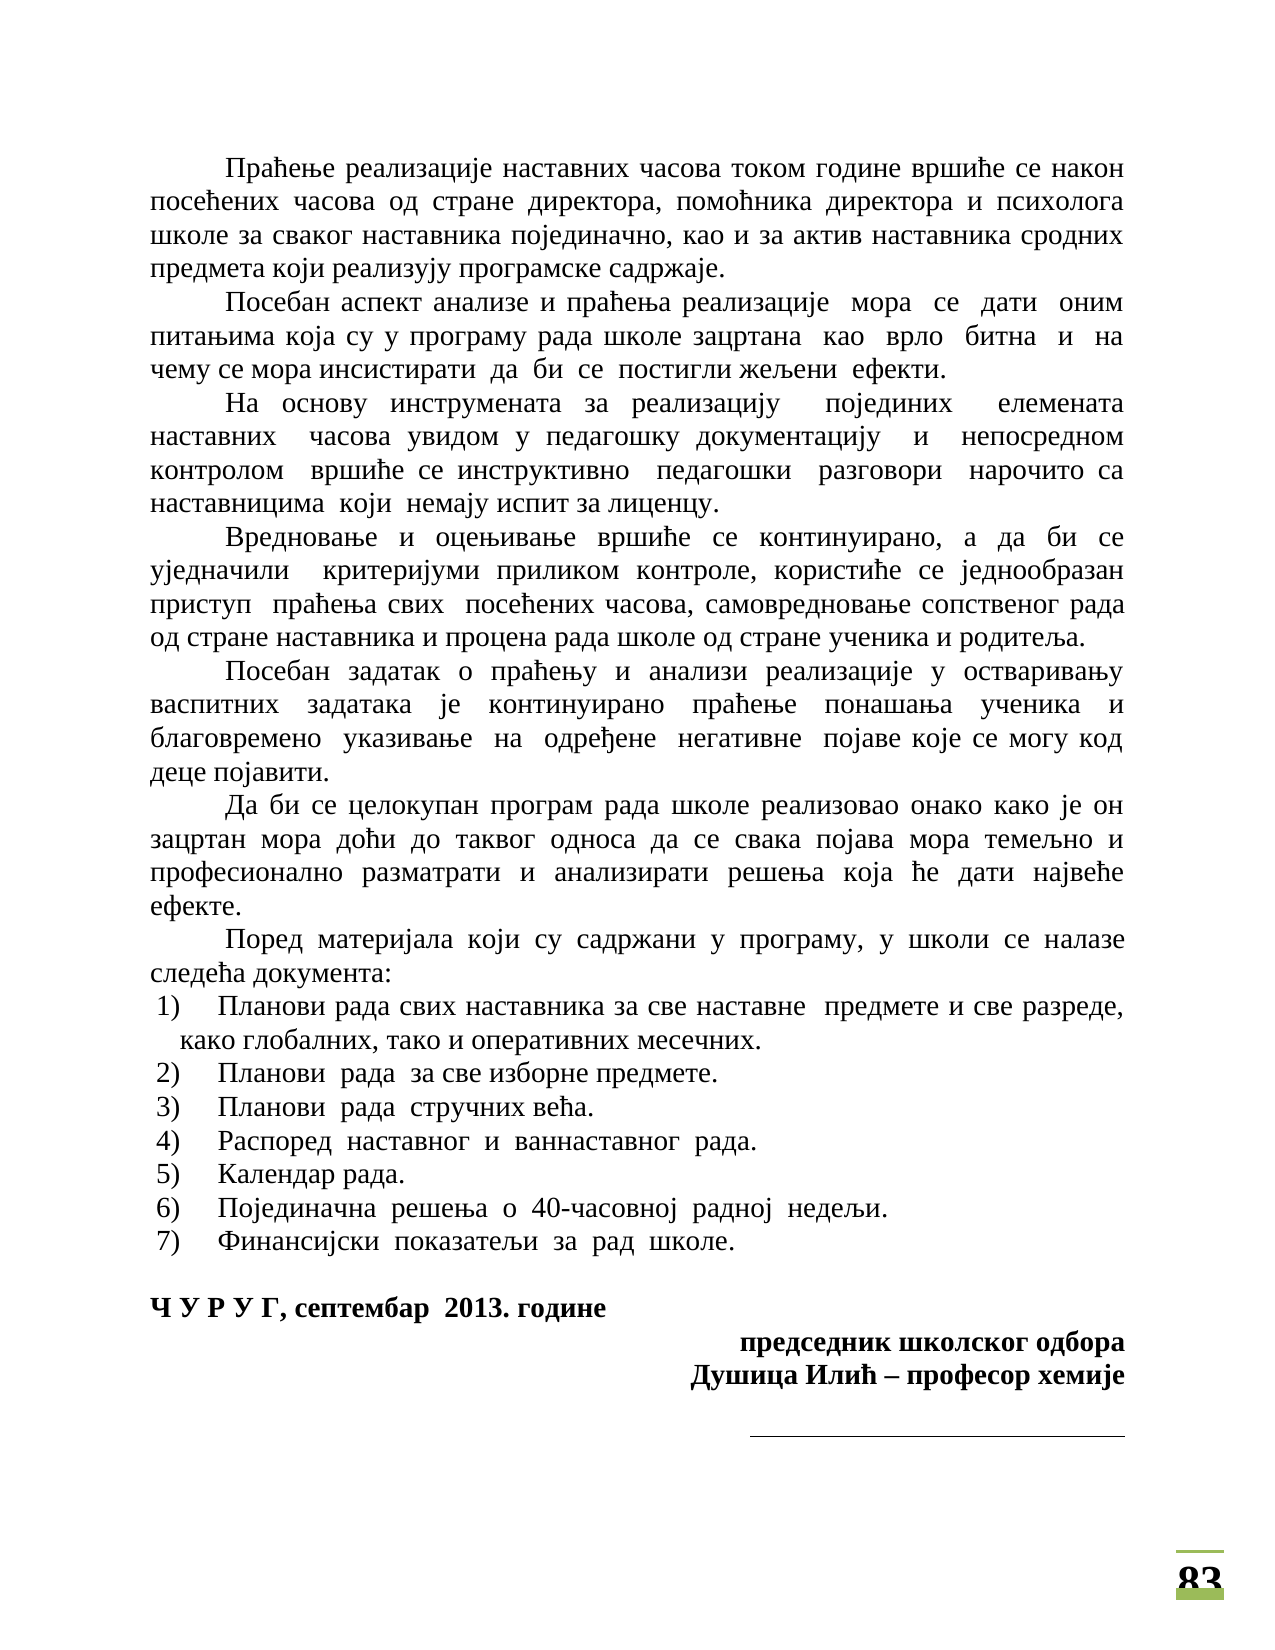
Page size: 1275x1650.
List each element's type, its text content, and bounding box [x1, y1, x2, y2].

text Душица Илић – професор хемије [150, 1357, 1125, 1391]
list Распоред наставног и ваннаставног рада. [179, 1123, 1125, 1156]
list Планови рада стручних већа. [179, 1089, 1125, 1123]
text На основу инструмената за реализацију појединих елемената наставних часова увидом у педагошку документацију и непосредном контролом вршиће се инструктивно педагошки разговори нарочито са наставницима који немају испит за лиценцу. [150, 385, 1125, 519]
text Праћење реализације наставних часова током године вршиће се након посећених часова од стране директора, помоћника директора и психолога школе за сваког наставника појединачно, као и за актив наставника сродних предмета који реализују програмске садржаје. [150, 150, 1125, 284]
list Финансијски показатељи за рад школе. [179, 1223, 1125, 1257]
text Ч У Р У Г, септембар 2013. године [150, 1290, 1125, 1324]
text Посебан аспект анализе и праћења реализације мора се дати оним питањима која су у програму рада школе зацртана као врло битна и на чему се мора инсистирати да би се постигли жељени ефекти. [150, 284, 1125, 385]
list Планови рада свих наставника за све наставне предмете и све разреде, како глобалних, тако и оперативних месечних. [179, 988, 1125, 1056]
list Појединачна решења о 40-часовној радној недељи. [179, 1190, 1125, 1223]
text Посебан задатак о праћењу и анализи реализације у остваривању васпитних задатака је континуирано праћење понашања ученика и благовремено указивање на одређене негативне појаве које се могу код деце појавити. [150, 653, 1125, 787]
text председник школског одбора [150, 1324, 1125, 1357]
text Поред материјала који су садржани у програму, у школи се налазе следећа документа: [150, 921, 1125, 988]
list Календар рада. [179, 1156, 1125, 1190]
text Вредновање и оцењивање вршиће се континуирано, а да би се уједначили критеријуми приликом контроле, користиће се једнообразан приступ праћења свих посећених часова, самовредновање сопственог рада од стране наставника и процена рада школе од стране ученика и родитеља. [150, 519, 1125, 653]
list Планови рада за све изборне предмете. [179, 1056, 1125, 1089]
text Да би се целокупан програм рада школе реализовао онако како је он зацртан мора доћи до таквог односа да се свака појава мора темељно и професионално разматрати и анализирати решења која ће дати највеће ефекте. [150, 787, 1125, 921]
